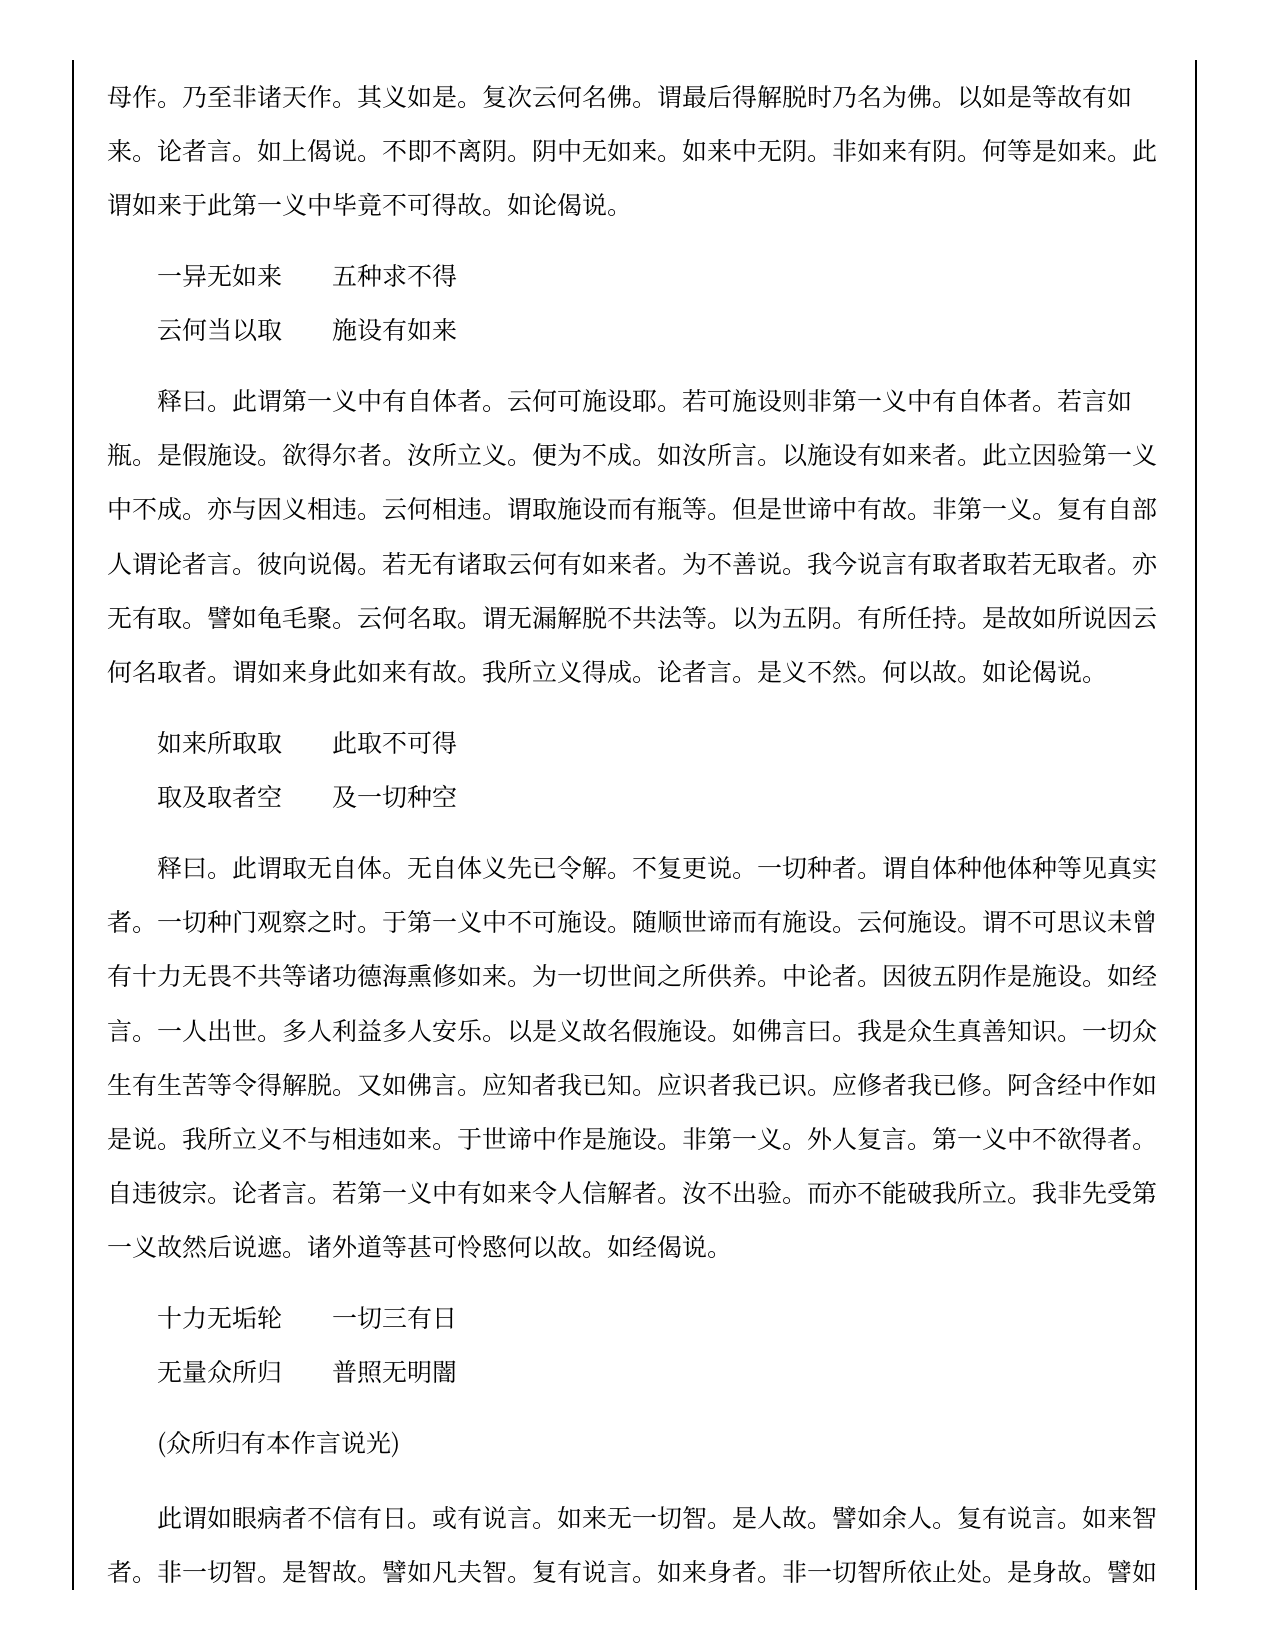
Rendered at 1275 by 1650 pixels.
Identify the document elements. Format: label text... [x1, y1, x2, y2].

text 释曰。此谓取无自体。无自体义先已令解。不复更说。一切种者。谓自体种他体种等见真实者。一切种门观察之时。于第一义中不可施设。随顺世谛而有施设。云何施设。谓不可思议未曾有十力无畏不共等诸功德海熏修如来。为一切世间之所供养。中论者。因彼五阴作是施设。如经言。一人出世。多人利益多人安乐。以是义故名假施设。如佛言曰。我是众生真善知识。一切众生有生苦等令得解脱。又如佛言。应知者我已知。应识者我已识。应修者我已修。阿含经中作如是说。我所立义不与相违如来。于世谛中作是施设。非第一义。外人复言。第一义中不欲得者。自违彼宗。论者言。若第一义中有如来令人信解者。汝不出验。而亦不能破我所立。我非先受第一义故然后说遮。诸外道等甚可怜愍何以故。如经偈说。 [107, 849, 1159, 1264]
text 母作。乃至非诸天作。其义如是。复次云何名佛。谓最后得解脱时乃名为佛。以如是等故有如 来。论者言。如上偈说。不即不离阴。阴中无如来。如来中无阴。非如来有阴。何等是如来。此谓如来于此第一义中毕竟不可得故。如论偈说。 [107, 77, 1159, 222]
text 释曰。此谓第一义中有自体者。云何可施设耶。若可施设则非第一义中有自体者。若言如 瓶。是假施设。欲得尔者。汝所立义。便为不成。如汝所言。以施设有如来者。此立因验第一义中不成。亦与因义相违。云何相违。谓取施设而有瓶等。但是世谛中有故。非第一义。复有自部人谓论者言。彼向说偈。若无有诸取云何有如来者。为不善说。我今说言有取者取若无取者。亦无有取。譬如龟毛聚。云何名取。谓无漏解脱不共法等。以为五阴。有所任持。是故如所说因云何名取者。谓如来身此如来有故。我所立义得成。论者言。是义不然。何以故。如论偈说。 [107, 382, 1159, 688]
text 一异无如来 五种求不得云何当以取 施设有如来 [157, 257, 458, 347]
text 如来所取取 此取不可得取及取者空 及一切种空 [157, 723, 458, 814]
text (众所归有本作言说光) [157, 1424, 1195, 1460]
text 十力无垢轮 一切三有日无量众所归 普照无明闇 [157, 1299, 458, 1389]
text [107, 1499, 1159, 1589]
